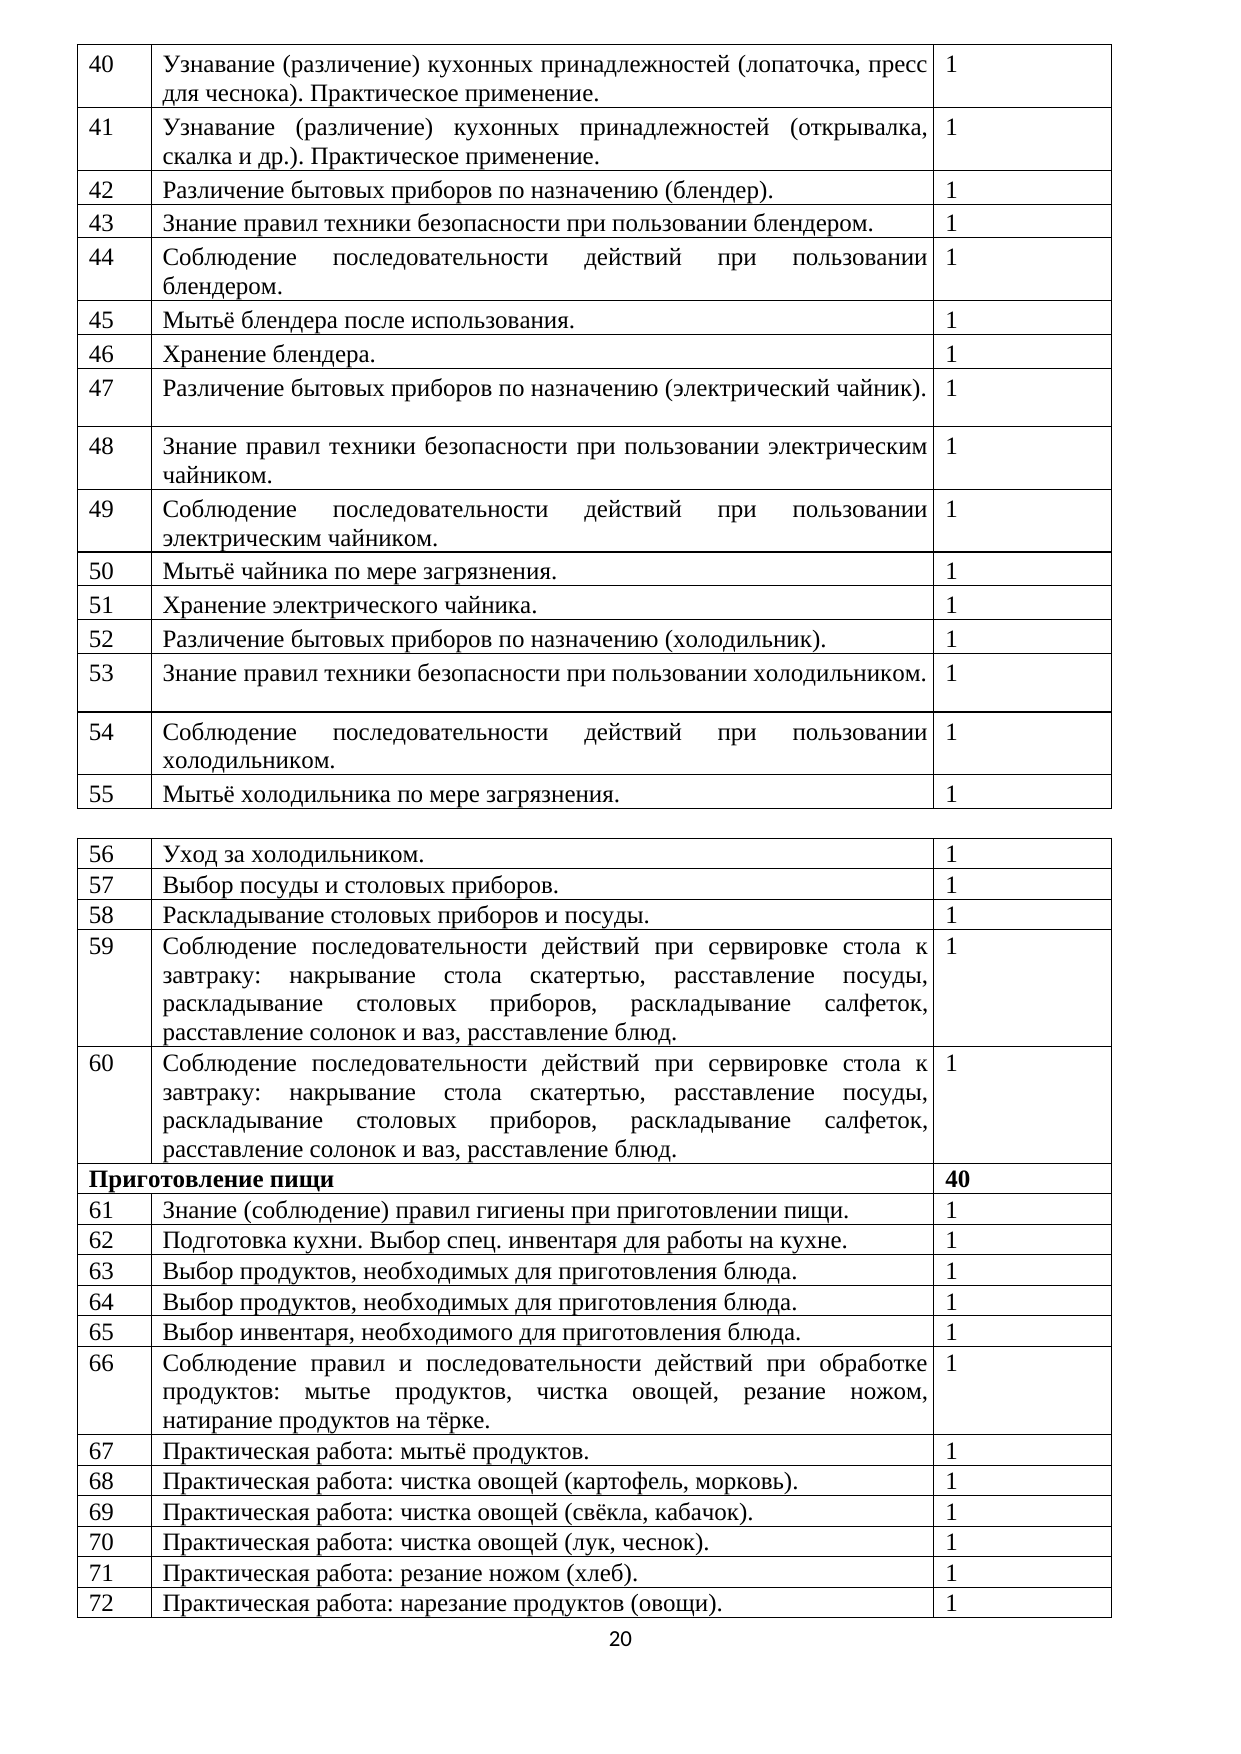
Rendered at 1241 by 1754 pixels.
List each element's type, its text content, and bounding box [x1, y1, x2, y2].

table_cell 65 [78, 1316, 151, 1346]
table_cell 40 [78, 45, 151, 107]
table_cell 1 [934, 900, 1111, 929]
table_cell 46 [78, 335, 151, 368]
table_cell Практическая работа: нарезание продуктов (овощи). [152, 1588, 933, 1617]
table_cell 1 [934, 654, 1111, 711]
table_cell Хранение блендера. [152, 335, 933, 368]
table_cell 66 [78, 1347, 151, 1434]
table_cell Выбор продуктов, необходимых для приготовления блюда. [152, 1255, 933, 1285]
table_cell Мытьё блендера после использования. [152, 301, 933, 334]
table_cell Практическая работа: чистка овощей (лук, чеснок). [152, 1527, 933, 1556]
table_cell 43 [78, 205, 151, 237]
table_cell 51 [78, 586, 151, 619]
table_cell 1 [934, 930, 1111, 1046]
table_cell Практическая работа: чистка овощей (картофель, морковь). [152, 1466, 933, 1495]
table_cell 61 [78, 1194, 151, 1224]
table_cell Соблюдение последовательности действий при сервировке стола к завтраку: накрывание стола скатертью, расставление посуды, раскладывание столовых приборов, раскладывание салфеток, расставление солонок и ваз, расставление блюд. [152, 1047, 933, 1163]
table_cell Соблюдение последовательности действий при пользовании холодильником. [152, 713, 933, 774]
table_cell Практическая работа: резание ножом (хлеб). [152, 1557, 933, 1587]
table_cell 1 [934, 1255, 1111, 1285]
table_cell 1 [934, 1194, 1111, 1224]
table_cell 67 [78, 1435, 151, 1464]
table_cell 70 [78, 1527, 151, 1556]
table_cell 42 [78, 171, 151, 203]
table_cell 1 [934, 869, 1111, 899]
table_cell 1 [934, 1496, 1111, 1526]
table_cell 1 [934, 1588, 1111, 1617]
table_cell 49 [78, 490, 151, 551]
table_cell 1 [934, 1347, 1111, 1434]
table_cell 64 [78, 1286, 151, 1315]
table_header 56 [78, 839, 151, 868]
table_cell 59 [78, 930, 151, 1046]
table_cell 45 [78, 301, 151, 334]
table_cell 48 [78, 427, 151, 489]
table_cell 62 [78, 1225, 151, 1254]
table_cell 57 [78, 869, 151, 899]
table_cell 54 [78, 713, 151, 774]
table_cell 1 [934, 369, 1111, 426]
table_cell Хранение электрического чайника. [152, 586, 933, 619]
table_cell 1 [934, 775, 1111, 808]
table_cell 1 [934, 205, 1111, 237]
table_cell Выбор продуктов, необходимых для приготовления блюда. [152, 1286, 933, 1315]
table_cell 1 [934, 45, 1111, 107]
table_cell 1 [934, 1286, 1111, 1315]
table_cell 50 [78, 553, 151, 585]
table_cell 1 [934, 1435, 1111, 1464]
table_cell Соблюдение последовательности действий при пользовании блендером. [152, 238, 933, 300]
table_cell 1 [934, 301, 1111, 334]
table_cell Знание правил техники безопасности при пользовании электрическим чайником. [152, 427, 933, 489]
table_cell 1 [934, 1466, 1111, 1495]
table_cell 1 [934, 1225, 1111, 1254]
table_cell Мытьё холодильника по мере загрязнения. [152, 775, 933, 808]
table_cell 1 [934, 620, 1111, 653]
table_cell Различение бытовых приборов по назначению (холодильник). [152, 620, 933, 653]
table_cell Знание (соблюдение) правил гигиены при приготовлении пищи. [152, 1194, 933, 1224]
table_cell Соблюдение последовательности действий при пользовании электрическим чайником. [152, 490, 933, 551]
table_cell 53 [78, 654, 151, 711]
table_cell 60 [78, 1047, 151, 1163]
table_cell 1 [934, 713, 1111, 774]
table_cell Раскладывание столовых приборов и посуды. [152, 900, 933, 929]
table_cell 1 [934, 586, 1111, 619]
table_cell 58 [78, 900, 151, 929]
table_cell Знание правил техники безопасности при пользовании блендером. [152, 205, 933, 237]
table_cell 1 [934, 490, 1111, 551]
table_cell Знание правил техники безопасности при пользовании холодильником. [152, 654, 933, 711]
table_cell Узнавание (различение) кухонных принадлежностей (лопаточка, пресс для чеснока). Практическое применение. [152, 45, 933, 107]
table_cell Подготовка кухни. Выбор спец. инвентаря для работы на кухне. [152, 1225, 933, 1254]
table_cell Узнавание (различение) кухонных принадлежностей (открывалка, скалка и др.). Практическое применение. [152, 108, 933, 169]
table_cell Выбор инвентаря, необходимого для приготовления блюда. [152, 1316, 933, 1346]
table_cell 1 [934, 1047, 1111, 1163]
table_cell 55 [78, 775, 151, 808]
table_cell Практическая работа: чистка овощей (свёкла, кабачок). [152, 1496, 933, 1526]
table_cell 72 [78, 1588, 151, 1617]
table_cell 1 [934, 553, 1111, 585]
table_cell Соблюдение последовательности действий при сервировке стола к завтраку: накрывание стола скатертью, расставление посуды, раскладывание столовых приборов, раскладывание салфеток, расставление солонок и ваз, расставление блюд. [152, 930, 933, 1046]
table_cell 71 [78, 1557, 151, 1587]
table_cell 1 [934, 427, 1111, 489]
table_cell Мытьё чайника по мере загрязнения. [152, 553, 933, 585]
table_cell 1 [934, 335, 1111, 368]
table_cell Практическая работа: мытьё продуктов. [152, 1435, 933, 1464]
table_cell 44 [78, 238, 151, 300]
table_cell 52 [78, 620, 151, 653]
table_cell Различение бытовых приборов по назначению (блендер). [152, 171, 933, 203]
table_cell 41 [78, 108, 151, 169]
table_cell 40 [934, 1164, 1111, 1193]
table_header 1 [934, 839, 1111, 868]
table_cell Выбор посуды и столовых приборов. [152, 869, 933, 899]
table_cell Приготовление пищи [78, 1164, 933, 1193]
table_cell 63 [78, 1255, 151, 1285]
table_cell 47 [78, 369, 151, 426]
table_cell 69 [78, 1496, 151, 1526]
table_cell 1 [934, 108, 1111, 169]
table_header Уход за холодильником. [152, 839, 933, 868]
table_cell 1 [934, 1527, 1111, 1556]
table_cell 68 [78, 1466, 151, 1495]
table_cell 1 [934, 1316, 1111, 1346]
table_cell 1 [934, 1557, 1111, 1587]
table_cell 1 [934, 171, 1111, 203]
table_cell 1 [934, 238, 1111, 300]
table_cell Соблюдение правил и последовательности действий при обработке продуктов: мытье продуктов, чистка овощей, резание ножом, натирание продуктов на тёрке. [152, 1347, 933, 1434]
table_cell Различение бытовых приборов по назначению (электрический чайник). [152, 369, 933, 426]
